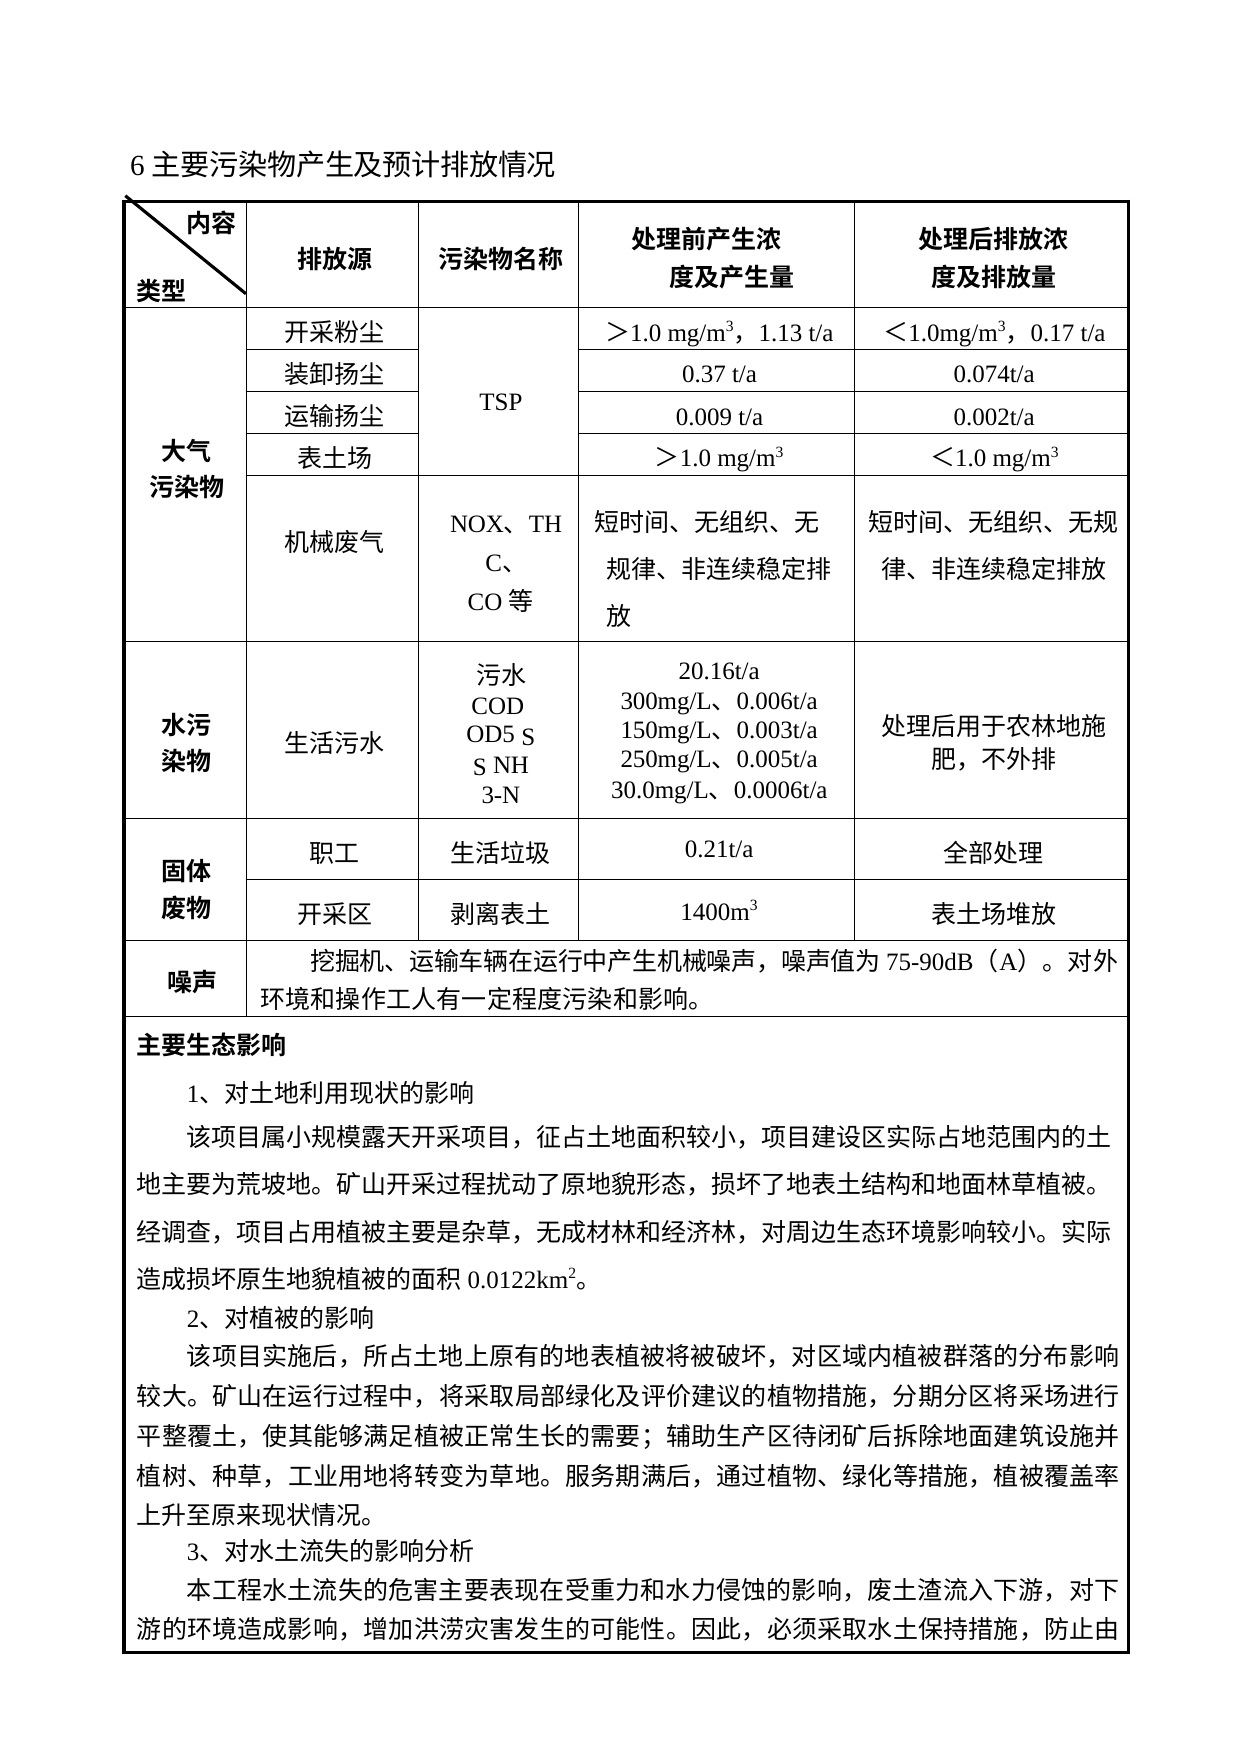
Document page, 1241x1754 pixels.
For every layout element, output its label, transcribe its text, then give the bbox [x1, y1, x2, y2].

table_cell 污水COD BOD5 SS NH3-N [419, 642, 578, 817]
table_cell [126, 1017, 1127, 1651]
table_header 处理后排放浓度及排放量 [855, 203, 1127, 307]
table_cell 处理后用于农林地施肥，不外排 [855, 642, 1127, 817]
table_cell ＞1.0 mg/m3 [579, 434, 854, 475]
table_cell 0.37 t/a [579, 350, 854, 391]
table_header 污染物名称 [419, 203, 578, 307]
table_cell ＞1.0 mg/m3，1.13 t/a [579, 308, 854, 349]
table_cell NOX、THC、 CO 等 [419, 476, 578, 641]
table_cell 短时间、无组织、无规律、非连续稳定排放 [579, 476, 854, 641]
table_cell 职工 [247, 819, 418, 878]
table_cell 0.074t/a [855, 350, 1127, 391]
table_cell 0.002t/a [855, 392, 1127, 433]
table_cell 开采粉尘 [247, 308, 418, 349]
table_cell 表土场 [247, 434, 418, 475]
table_header 内容 类型 [126, 203, 246, 307]
table_cell 挖掘机、运输车辆在运行中产生机械噪声，噪声值为 75-90dB（A）。对外环境和操作工人有一定程度污染和影响。 [247, 941, 1127, 1016]
table_header 处理前产生浓度及产生量 [579, 203, 854, 307]
table_cell 噪声 [126, 941, 246, 1016]
table_cell 1400m3 [579, 880, 854, 939]
table_cell 剥离表土 [419, 880, 578, 939]
table_cell ＜1.0mg/m3，0.17 t/a [855, 308, 1127, 349]
table_cell 运输扬尘 [247, 392, 418, 433]
table_cell 大气污染物 [126, 308, 246, 641]
table_cell 0.009 t/a [579, 392, 854, 433]
table_cell 表土场堆放 [855, 880, 1127, 939]
subtitle 主要污染物产生及预计排放情况 [130, 142, 1148, 184]
table_cell 生活垃圾 [419, 819, 578, 878]
table_cell 水污染物 [126, 642, 246, 817]
table_cell 装卸扬尘 [247, 350, 418, 391]
table_cell 机械废气 [247, 476, 418, 641]
table_cell 固体废物 [126, 819, 246, 939]
table_cell 开采区 [247, 880, 418, 939]
table_cell 0.21t/a [579, 819, 854, 878]
table_header 排放源 [247, 203, 418, 307]
table_cell TSP [419, 308, 578, 475]
table_cell 生活污水 [247, 642, 418, 817]
table_cell 短时间、无组织、无规律、非连续稳定排放 [855, 476, 1127, 641]
table_cell ＜1.0 mg/m3 [855, 434, 1127, 475]
table_cell 20.16t/a 300mg/L、0.006t/a 150mg/L、0.003t/a 250mg/L、0.005t/a 30.0mg/L、0.0006t/a [579, 642, 854, 817]
table_cell 全部处理 [855, 819, 1127, 878]
